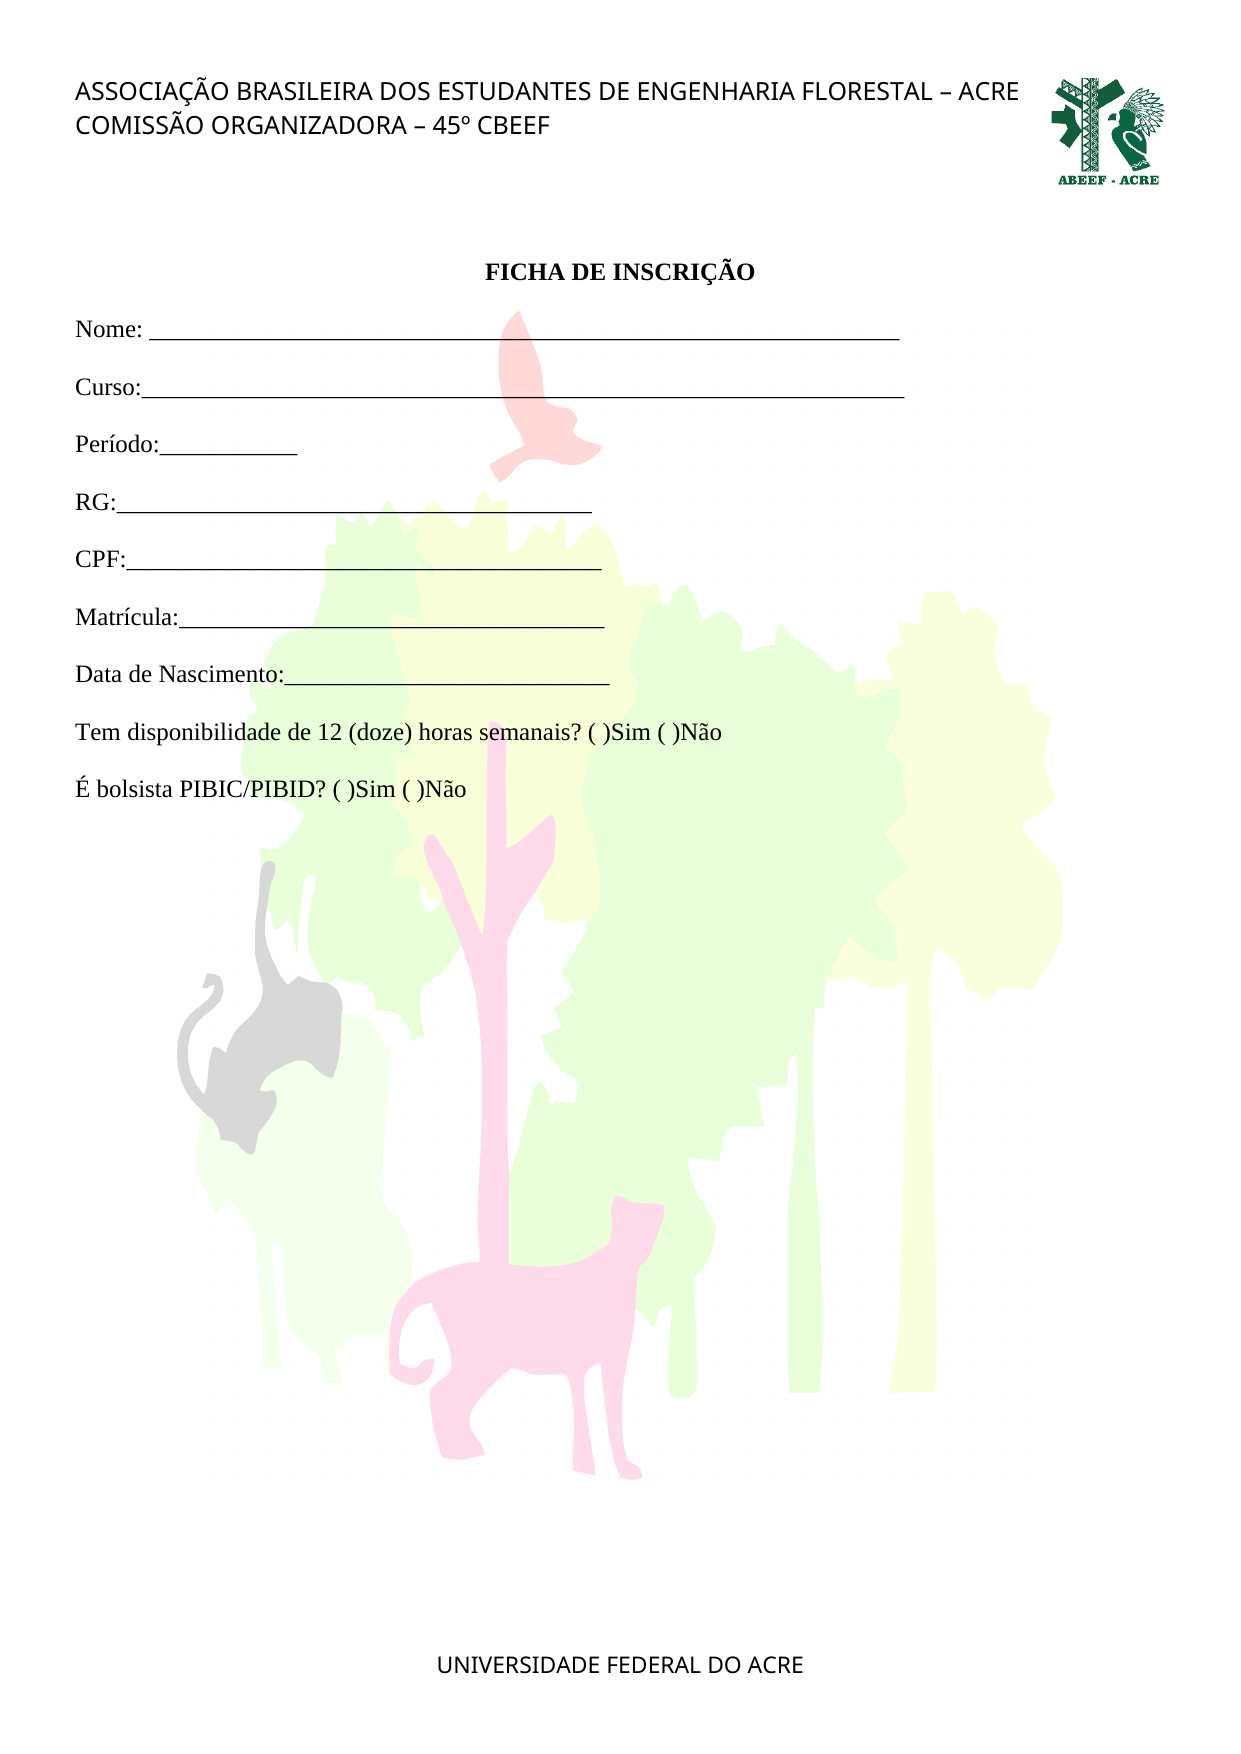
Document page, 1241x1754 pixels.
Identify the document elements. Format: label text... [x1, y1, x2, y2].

text CPF:______________________________________ [75, 544, 1165, 573]
text Período:___________ [75, 429, 1165, 458]
text Tem disponibilidade de 12 (doze) horas semanais? ( )Sim ( )Não [75, 717, 1165, 746]
text Curso:_____________________________________________________________ [75, 372, 1165, 401]
text Data de Nascimento:__________________________ [75, 659, 1165, 688]
text RG:______________________________________ [75, 487, 1165, 516]
text Nome: ____________________________________________________________ [75, 314, 1165, 343]
text É bolsista PIBIC/PIBID? ( )Sim ( )Não [75, 774, 1165, 803]
text FICHA DE INSCRIÇÃO [75, 257, 1165, 286]
picture [1051, 71, 1166, 186]
text Matrícula:__________________________________ [75, 602, 1165, 631]
